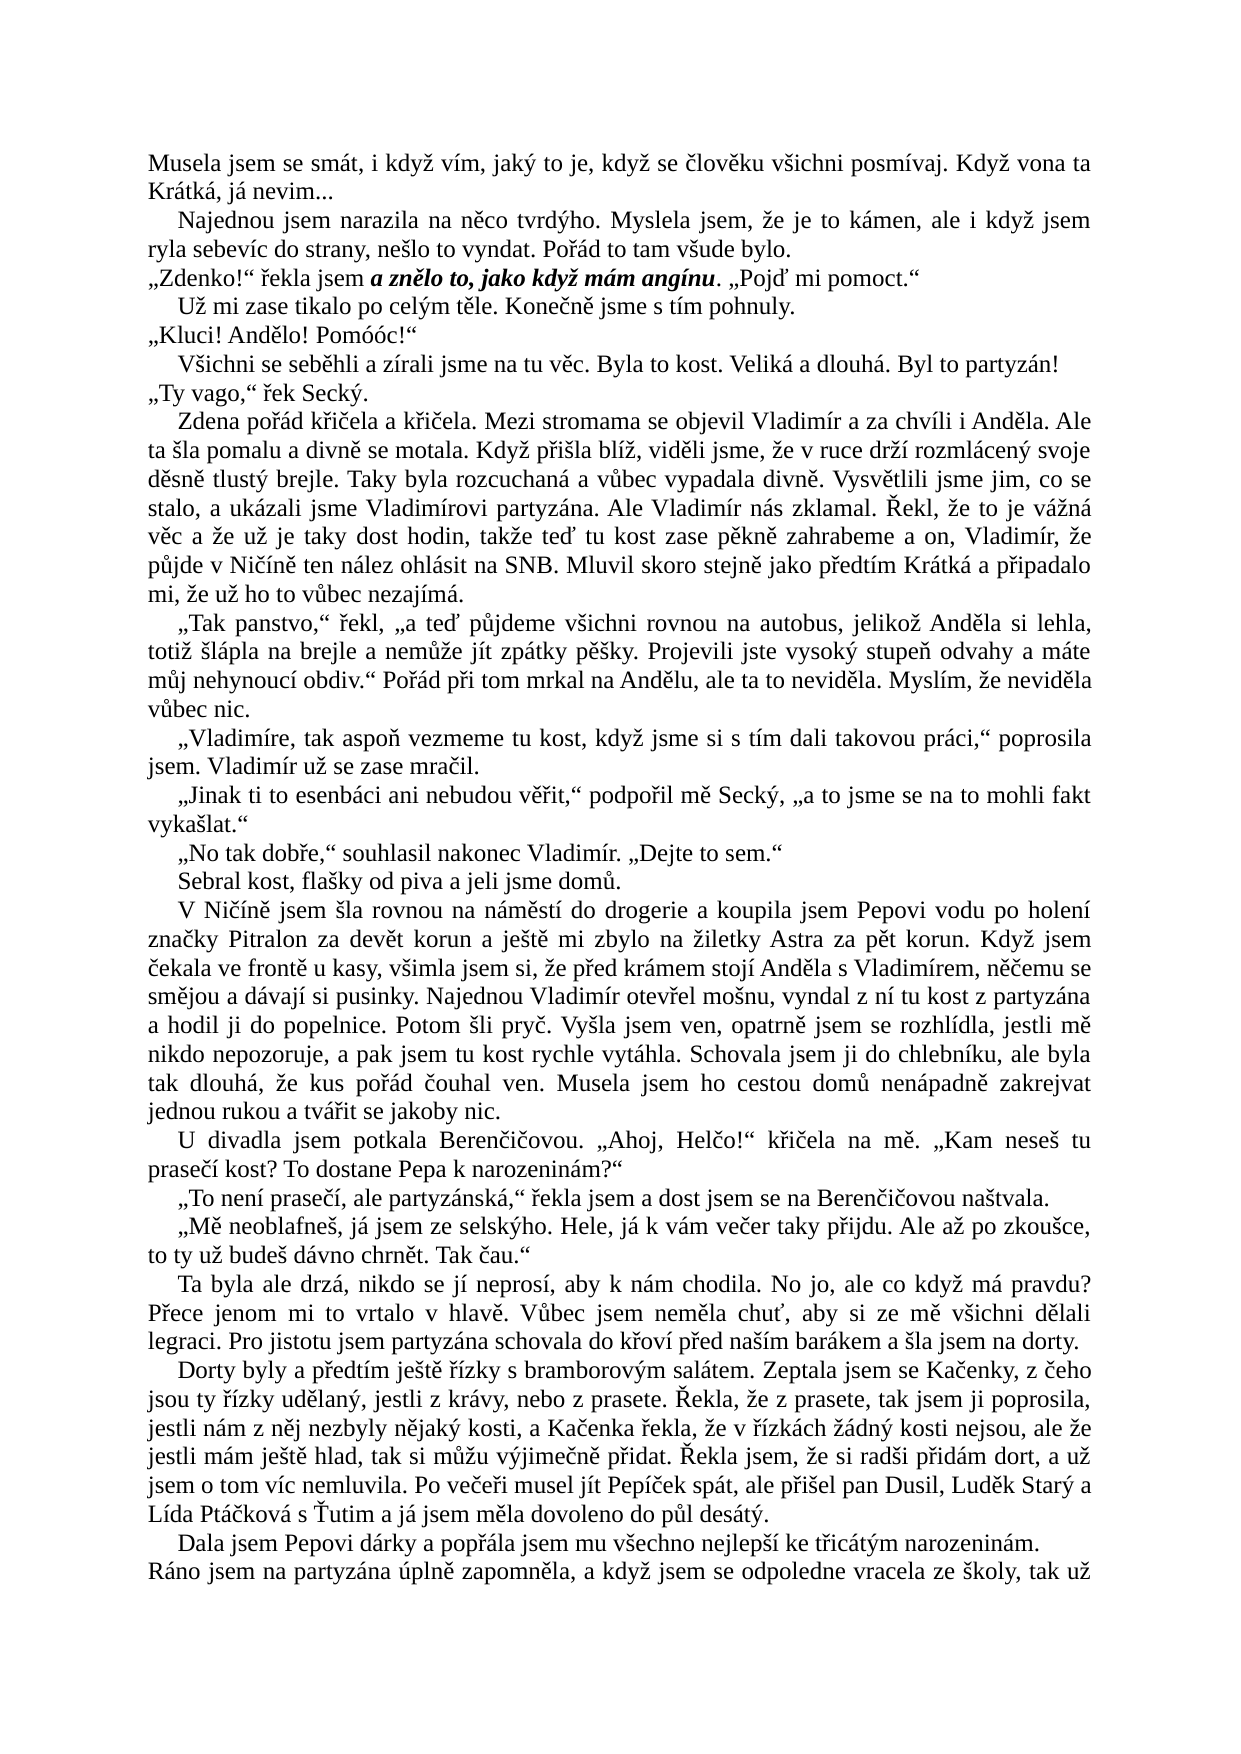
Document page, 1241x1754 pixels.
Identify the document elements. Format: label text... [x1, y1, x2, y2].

text Ta byla ale drzá, nikdo se jí neprosí, aby k nám chodila. No jo, ale co když má pravdu? Přece jenom mi to vrtalo v hlavě. Vůbec jsem neměla chuť, aby si ze mě všichni dělali legraci. Pro jistotu jsem partyzána schovala do křoví před naším barákem a šla jsem na dorty. [148, 1269, 1093, 1355]
text U divadla jsem potkala Berenčičovou. „Ahoj, Helčo!“ křičela na mě. „Kam neseš tu prasečí kost? To dostane Pepa k narozeninám?“ [148, 1125, 1093, 1183]
text „Tak panstvo,“ řekl, „a teď půjdeme všichni rovnou na autobus, jelikož Anděla si lehla, totiž šlápla na brejle a nemůže jít zpátky pěšky. Projevili jste vysoký stupeň odvahy a máte můj nehynoucí obdiv.“ Pořád při tom mrkal na Andělu, ale ta to neviděla. Myslím, že neviděla vůbec nic. [148, 608, 1093, 723]
text Dala jsem Pepovi dárky a popřála jsem mu všechno nejlepší ke třicátým narozeninám. [148, 1528, 1093, 1556]
text „No tak dobře,“ souhlasil nakonec Vladimír. „Dejte to sem.“ [148, 838, 1093, 866]
text „Mě neoblafneš, já jsem ze selskýho. Hele, já k vám večer taky přijdu. Ale až po zkoušce, to ty už budeš dávno chrnět. Tak čau.“ [148, 1211, 1093, 1269]
text Zdena pořád křičela a křičela. Mezi stromama se objevil Vladimír a za chvíli i Anděla. Ale ta šla pomalu a divně se motala. Když přišla blíž, viděli jsme, že v ruce drží rozmlácený svoje děsně tlustý brejle. Taky byla rozcuchaná a vůbec vypadala divně. Vysvětlili jsme jim, co se stalo, a ukázali jsme Vladimírovi partyzána. Ale Vladimír nás zklamal. Řekl, že to je vážná věc a že už je taky dost hodin, takže teď tu kost zase pěkně zahrabeme a on, Vladimír, že půjde v Ničíně ten nález ohlásit na SNB. Mluvil skoro stejně jako předtím Krátká a připadalo mi, že už ho to vůbec nezajímá. [148, 406, 1093, 608]
text Musela jsem se smát, i když vím, jaký to je, když se člověku všichni posmívaj. Když vona ta Krátká, já nevim... [148, 148, 1093, 205]
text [148, 1556, 1093, 1585]
text Najednou jsem narazila na něco tvrdýho. Myslela jsem, že je to kámen, ale i když jsem ryla sebevíc do strany, nešlo to vyndat. Pořád to tam všude bylo. [148, 205, 1093, 263]
text „Vladimíre, tak aspoň vezmeme tu kost, když jsme si s tím dali takovou práci,“ poprosila jsem. Vladimír už se zase mračil. [148, 723, 1093, 780]
text Dorty byly a předtím ještě řízky s bramborovým salátem. Zeptala jsem se Kačenky, z čeho jsou ty řízky udělaný, jestli z krávy, nebo z prasete. Řekla, že z prasete, tak jsem ji poprosila, jestli nám z něj nezbyly nějaký kosti, a Kačenka řekla, že v řízkách žádný kosti nejsou, ale že jestli mám ještě hlad, tak si můžu výjimečně přidat. Řekla jsem, že si radši přidám dort, a už jsem o tom víc nemluvila. Po večeři musel jít Pepíček spát, ale přišel pan Dusil, Luděk Starý a Lída Ptáčková s Ťutim a já jsem měla dovoleno do půl desátý. [148, 1355, 1093, 1528]
text Sebral kost, flašky od piva a jeli jsme domů. [148, 866, 1093, 895]
text „Kluci! Andělo! Pomóóc!“ [148, 320, 1093, 349]
text Už mi zase tikalo po celým těle. Konečně jsme s tím pohnuly. [148, 291, 1093, 320]
text „To není prasečí, ale partyzánská,“ řekla jsem a dost jsem se na Berenčičovou naštvala. [148, 1183, 1093, 1211]
text „Jinak ti to esenbáci ani nebudou věřit,“ podpořil mě Secký, „a to jsme se na to mohli fakt vykašlat.“ [148, 780, 1093, 838]
text V Ničíně jsem šla rovnou na náměstí do drogerie a koupila jsem Pepovi vodu po holení značky Pitralon za devět korun a ještě mi zbylo na žiletky Astra za pět korun. Když jsem čekala ve frontě u kasy, všimla jsem si, že před krámem stojí Anděla s Vladimírem, něčemu se smějou a dávají si pusinky. Najednou Vladimír otevřel mošnu, vyndal z ní tu kost z partyzána a hodil ji do popelnice. Potom šli pryč. Vyšla jsem ven, opatrně jsem se rozhlídla, jestli mě nikdo nepozoruje, a pak jsem tu kost rychle vytáhla. Schovala jsem ji do chlebníku, ale byla tak dlouhá, že kus pořád čouhal ven. Musela jsem ho cestou domů nenápadně zakrejvat jednou rukou a tvářit se jakoby nic. [148, 895, 1093, 1125]
text Všichni se seběhli a zírali jsme na tu věc. Byla to kost. Veliká a dlouhá. Byl to partyzán! [148, 349, 1093, 378]
text „Zdenko!“ řekla jsem a znělo to, jako když mám angínu. „Pojď mi pomoct.“ [148, 263, 1093, 291]
text „Ty vago,“ řek Secký. [148, 378, 1093, 406]
